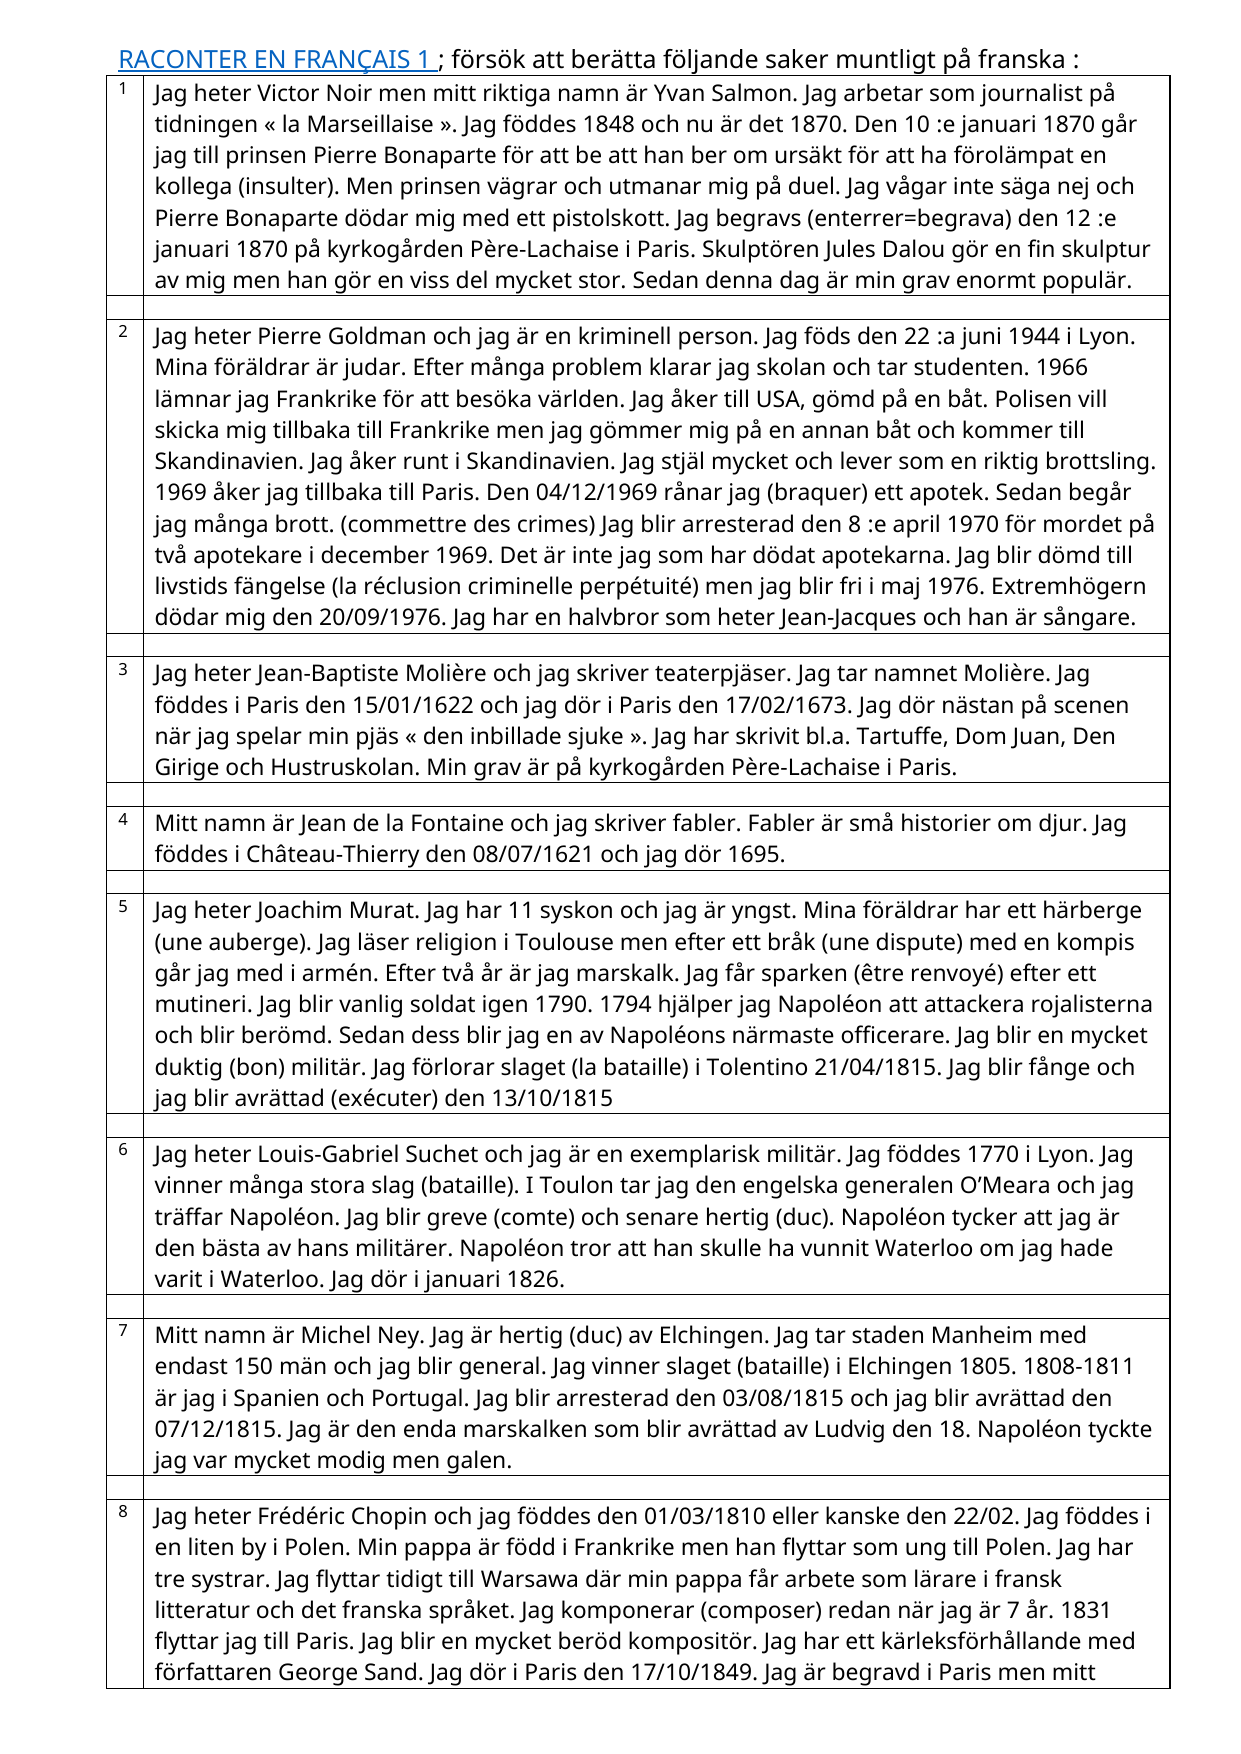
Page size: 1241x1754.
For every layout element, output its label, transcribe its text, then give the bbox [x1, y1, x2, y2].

table_cell [144, 1476, 1169, 1499]
table_cell [107, 871, 143, 893]
table_cell [144, 296, 1169, 319]
table_cell [107, 1476, 143, 1499]
table_header Jag heter Victor Noir men mitt riktiga namn är Yvan Salmon. Jag arbetar som journalist på tidningen « la Marseillaise ». Jag föddes 1848 och nu är det 1870. Den 10 :e januari 1870 går jag till prinsen Pierre Bonaparte för att be att han ber om ursäkt för att ha förolämpat en kollega (insulter). Men prinsen vägrar och utmanar mig på duel. Jag vågar inte säga nej och Pierre Bonaparte dödar mig med ett pistolskott. Jag begravs (enterrer=begrava) den 12 :e januari 1870 på kyrkogården Père-Lachaise i Paris. Skulptören Jules Dalou gör en fin skulptur av mig men han gör en viss del mycket stor. Sedan denna dag är min grav enormt populär. [144, 76, 1169, 295]
text RACONTER EN FRANÇAIS 1 ; försök att berätta följande saker muntligt på franska : [118, 41, 1199, 75]
table_cell [107, 296, 143, 319]
table_cell Jag heter Pierre Goldman och jag är en kriminell person. Jag föds den 22 :a juni 1944 i Lyon. Mina föräldrar är judar. Efter många problem klarar jag skolan och tar studenten. 1966 lämnar jag Frankrike för att besöka världen. Jag åker till USA, gömd på en båt. Polisen vill skicka mig tillbaka till Frankrike men jag gömmer mig på en annan båt och kommer till Skandinavien. Jag åker runt i Skandinavien. Jag stjäl mycket och lever som en riktig brottsling. 1969 åker jag tillbaka till Paris. Den 04/12/1969 rånar jag (braquer) ett apotek. Sedan begår jag många brott. (commettre des crimes) Jag blir arresterad den 8 :e april 1970 för mordet på två apotekare i december 1969. Det är inte jag som har dödat apotekarna. Jag blir dömd till livstids fängelse (la réclusion criminelle perpétuité) men jag blir fri i maj 1976. Extremhögern dödar mig den 20/09/1976. Jag har en halvbror som heter Jean-Jacques och han är sångare. [144, 320, 1169, 632]
table_cell [144, 871, 1169, 893]
table_cell Jag heter Louis-Gabriel Suchet och jag är en exemplarisk militär. Jag föddes 1770 i Lyon. Jag vinner många stora slag (bataille). I Toulon tar jag den engelska generalen O’Meara och jag träffar Napoléon. Jag blir greve (comte) och senare hertig (duc). Napoléon tycker att jag är den bästa av hans militärer. Napoléon tror att han skulle ha vunnit Waterloo om jag hade varit i Waterloo. Jag dör i januari 1826. [144, 1138, 1169, 1294]
table_header [107, 76, 143, 295]
table_cell [107, 634, 143, 656]
table_cell [107, 1319, 143, 1475]
table_cell [107, 1114, 143, 1137]
table_cell [107, 1500, 143, 1687]
table_cell Mitt namn är Michel Ney. Jag är hertig (duc) av Elchingen. Jag tar staden Manheim med endast 150 män och jag blir general. Jag vinner slaget (bataille) i Elchingen 1805. 1808-1811 är jag i Spanien och Portugal. Jag blir arresterad den 03/08/1815 och jag blir avrättad den 07/12/1815. Jag är den enda marskalken som blir avrättad av Ludvig den 18. Napoléon tyckte jag var mycket modig men galen. [144, 1319, 1169, 1475]
table_cell Mitt namn är Jean de la Fontaine och jag skriver fabler. Fabler är små historier om djur. Jag föddes i Château-Thierry den 08/07/1621 och jag dör 1695. [144, 807, 1169, 869]
table_cell [144, 1114, 1169, 1137]
table_cell [107, 807, 143, 869]
table_cell [144, 783, 1169, 806]
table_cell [144, 1500, 1169, 1687]
table_cell Jag heter Joachim Murat. Jag har 11 syskon och jag är yngst. Mina föräldrar har ett härberge (une auberge). Jag läser religion i Toulouse men efter ett bråk (une dispute) med en kompis går jag med i armén. Efter två år är jag marskalk. Jag får sparken (être renvoyé) efter ett mutineri. Jag blir vanlig soldat igen 1790. 1794 hjälper jag Napoléon att attackera rojalisterna och blir berömd. Sedan dess blir jag en av Napoléons närmaste officerare. Jag blir en mycket duktig (bon) militär. Jag förlorar slaget (la bataille) i Tolentino 21/04/1815. Jag blir fånge och jag blir avrättad (exécuter) den 13/10/1815 [144, 894, 1169, 1113]
table_cell [107, 1295, 143, 1318]
table_cell [107, 894, 143, 1113]
table_cell [107, 657, 143, 782]
table_cell [144, 1295, 1169, 1318]
table_cell [144, 634, 1169, 656]
table_cell [107, 783, 143, 806]
table_cell [107, 1138, 143, 1294]
table_cell Jag heter Jean-Baptiste Molière och jag skriver teaterpjäser. Jag tar namnet Molière. Jag föddes i Paris den 15/01/1622 och jag dör i Paris den 17/02/1673. Jag dör nästan på scenen när jag spelar min pjäs « den inbillade sjuke ». Jag har skrivit bl.a. Tartuffe, Dom Juan, Den Girige och Hustruskolan. Min grav är på kyrkogården Père-Lachaise i Paris. [144, 657, 1169, 782]
table_cell [107, 320, 143, 632]
